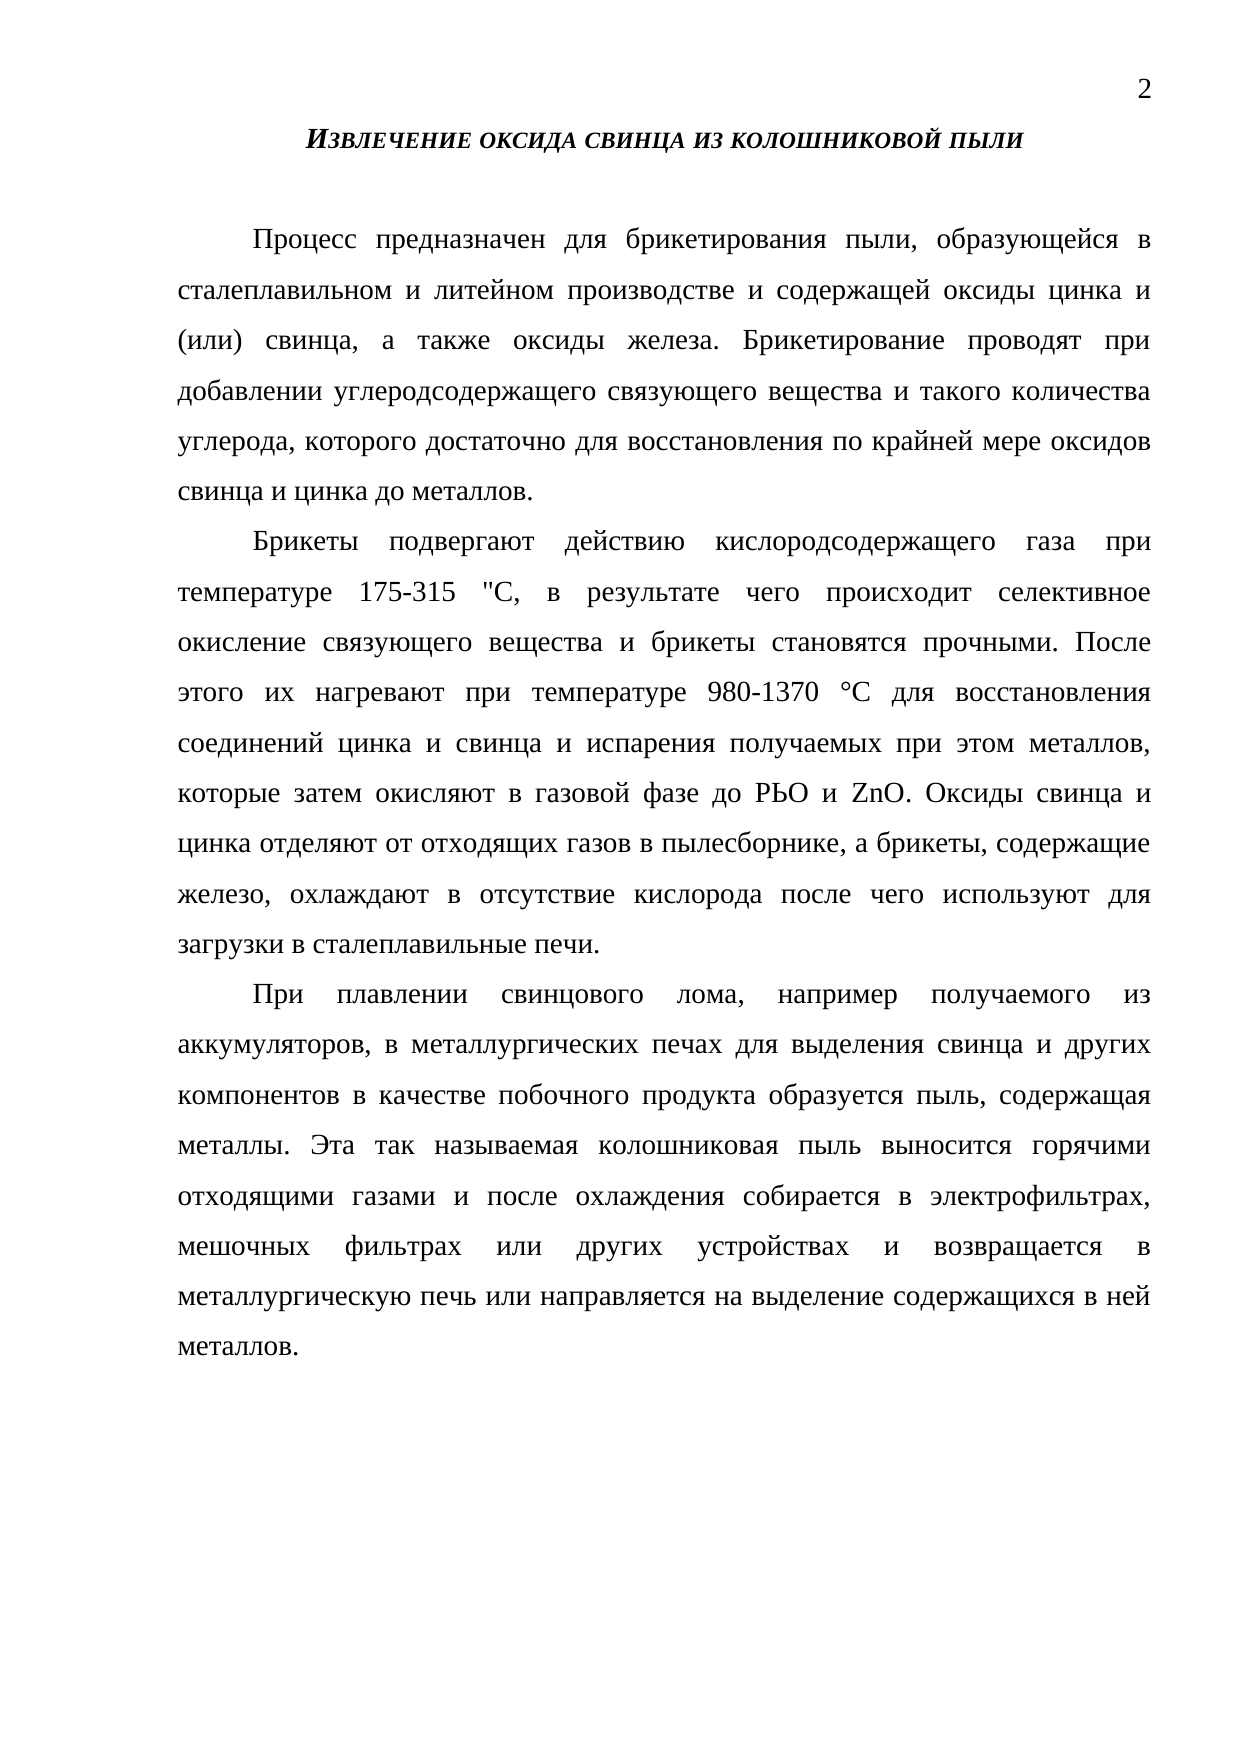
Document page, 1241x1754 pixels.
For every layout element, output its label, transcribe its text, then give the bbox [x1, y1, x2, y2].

text Процесс предназначен для брикетирования пыли, образующейся в сталеплавильном и литейном производстве и содержащей оксиды цинка и (или) свинца, а также оксиды железа. Брикетирование проводят при добавлении углеродсодержащего связующего вещества и такого количества углерода, которого достаточно для восстановления по крайней мере оксидов свинца и цинка до металлов. [177, 222, 1152, 507]
subtitle Извлечение оксида свинца из колошниковой пыли [177, 121, 1152, 154]
text При плавлении свинцового лома, например получаемого из аккумуляторов, в металлургических печах для выделения свинца и других компонентов в качестве побочного продукта образуется пыль, содержащая металлы. Эта так называемая колошниковая пыль выносится горячими отходящими газами и после охлаждения собирается в электрофильтрах, мешочных фильтрах или других устройствах и возвращается в металлургическую печь или направляется на выделение содержащихся в ней металлов. [177, 976, 1152, 1362]
text Брикеты подвергают действию кислородсодержащего газа при температуре 175-315 "С, в результате чего происходит селективное окисление связующего вещества и брикеты становятся прочными. После этого их нагревают при температуре 980-1370 °С для восстановления соединений цинка и свинца и испарения получаемых при этом металлов, которые затем окисляют в газовой фазе до РЬО и ZnO. Оксиды свинца и цинка отделяют от отходящих газов в пылесборнике, а брикеты, содержащие железо, охлаждают в отсутствие кислорода после чего используют для загрузки в сталеплавильные печи. [177, 523, 1152, 959]
